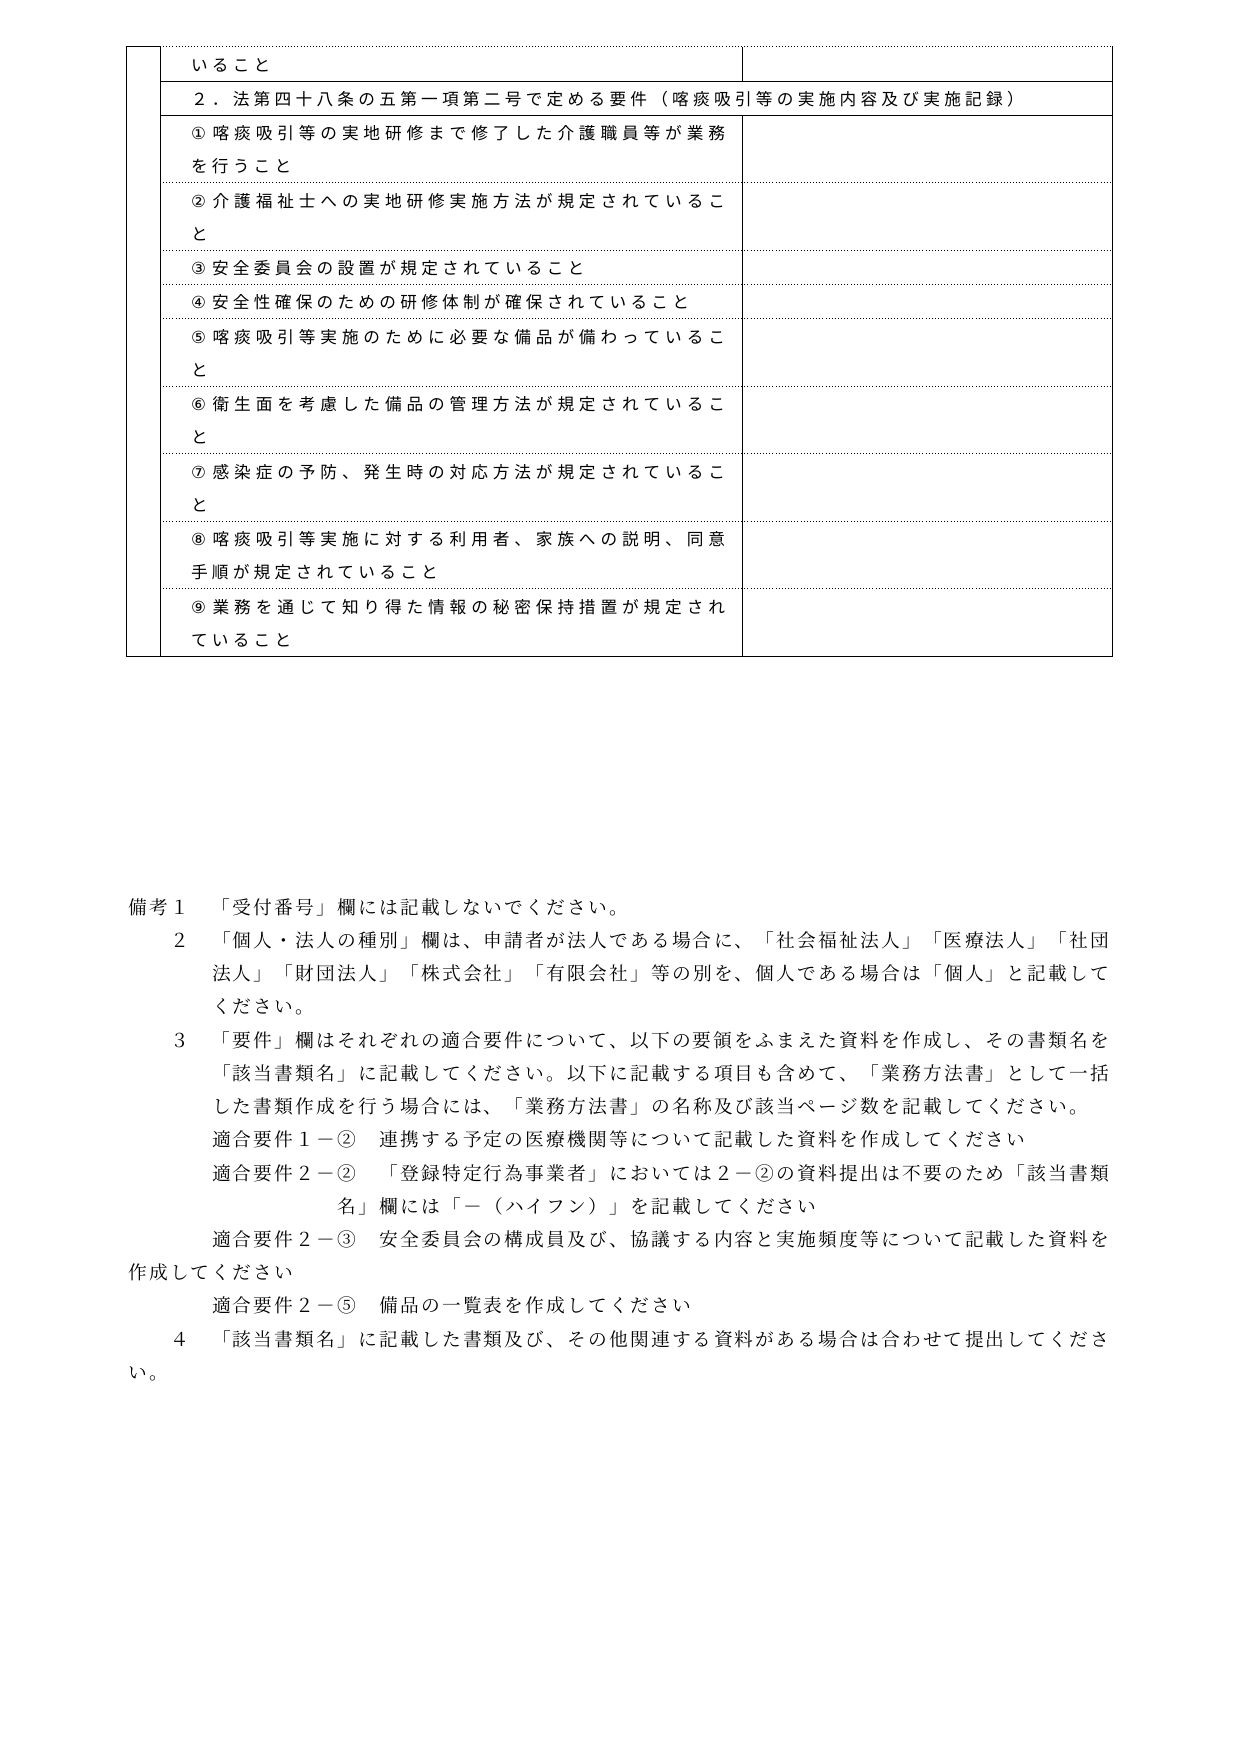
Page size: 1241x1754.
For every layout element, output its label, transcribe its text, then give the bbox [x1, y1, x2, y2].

table_cell ２．法第四十八条の五第一項第二号で定める要件（喀痰吸引等の実施内容及び実施記録） [161, 82, 1112, 115]
table_cell [743, 116, 1112, 182]
table_cell ⑨業務を通じて知り得た情報の秘密保持措置が規定されていること [161, 588, 742, 656]
table_cell [743, 521, 1112, 588]
table_cell ⑦感染症の予防、発生時の対応方法が規定されていること [161, 453, 742, 521]
text 備考１ 「受付番号」欄には記載しないでください。 [128, 889, 1112, 923]
table_cell [743, 46, 1112, 81]
table_cell ③安全委員会の設置が規定されていること [161, 250, 742, 284]
text ２ 「個人・法人の種別」欄は、申請者が法人である場合に、「社会福祉法人」「医療法人」「社団法人」「財団法人」「株式会社」「有限会社」等の別を、個人である場合は「個人」と記載してください。 [162, 923, 1112, 1022]
text ４ 「該当書類名」に記載した書類及び、その他関連する資料がある場合は合わせて提出してください。 [128, 1321, 1112, 1388]
text 適合要件２－② 「登録特定行為事業者」においては２－②の資料提出は不要のため「該当書類名」欄には「－（ハイフン）」を記載してください [195, 1155, 1112, 1222]
table_cell [743, 182, 1112, 250]
text 適合要件２－⑤ 備品の一覧表を作成してください [128, 1288, 1112, 1321]
table_cell ②介護福祉士への実地研修実施方法が規定されていること [161, 182, 742, 250]
table_cell [743, 250, 1112, 284]
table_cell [161, 46, 743, 81]
table_cell ⑧喀痰吸引等実施に対する利用者、家族への説明、同意手順が規定されていること [161, 521, 742, 588]
table_cell [743, 588, 1112, 656]
text 適合要件２－③ 安全委員会の構成員及び、協議する内容と実施頻度等について記載した資料を作成してください [128, 1222, 1112, 1288]
table_cell ④安全性確保のための研修体制が確保されていること [161, 284, 742, 318]
table_cell [743, 284, 1112, 318]
table_cell ①喀痰吸引等の実地研修まで修了した介護職員等が業務を行うこと [161, 116, 742, 182]
table_cell [743, 318, 1112, 386]
table_cell [743, 453, 1112, 521]
text 適合要件１－② 連携する予定の医療機関等について記載した資料を作成してください [195, 1122, 1112, 1155]
table_cell ⑤喀痰吸引等実施のために必要な備品が備わっていること [161, 318, 742, 386]
table_cell [743, 386, 1112, 453]
table_cell ⑥衛生面を考慮した備品の管理方法が規定されていること [161, 386, 742, 453]
text ３ 「要件」欄はそれぞれの適合要件について、以下の要領をふまえた資料を作成し、その書類名を「該当書類名」に記載してください。以下に記載する項目も含めて、「業務方法書」として一括した書類作成を行う場合には、「業務方法書」の名称及び該当ページ数を記載してください。 [128, 1022, 1112, 1122]
